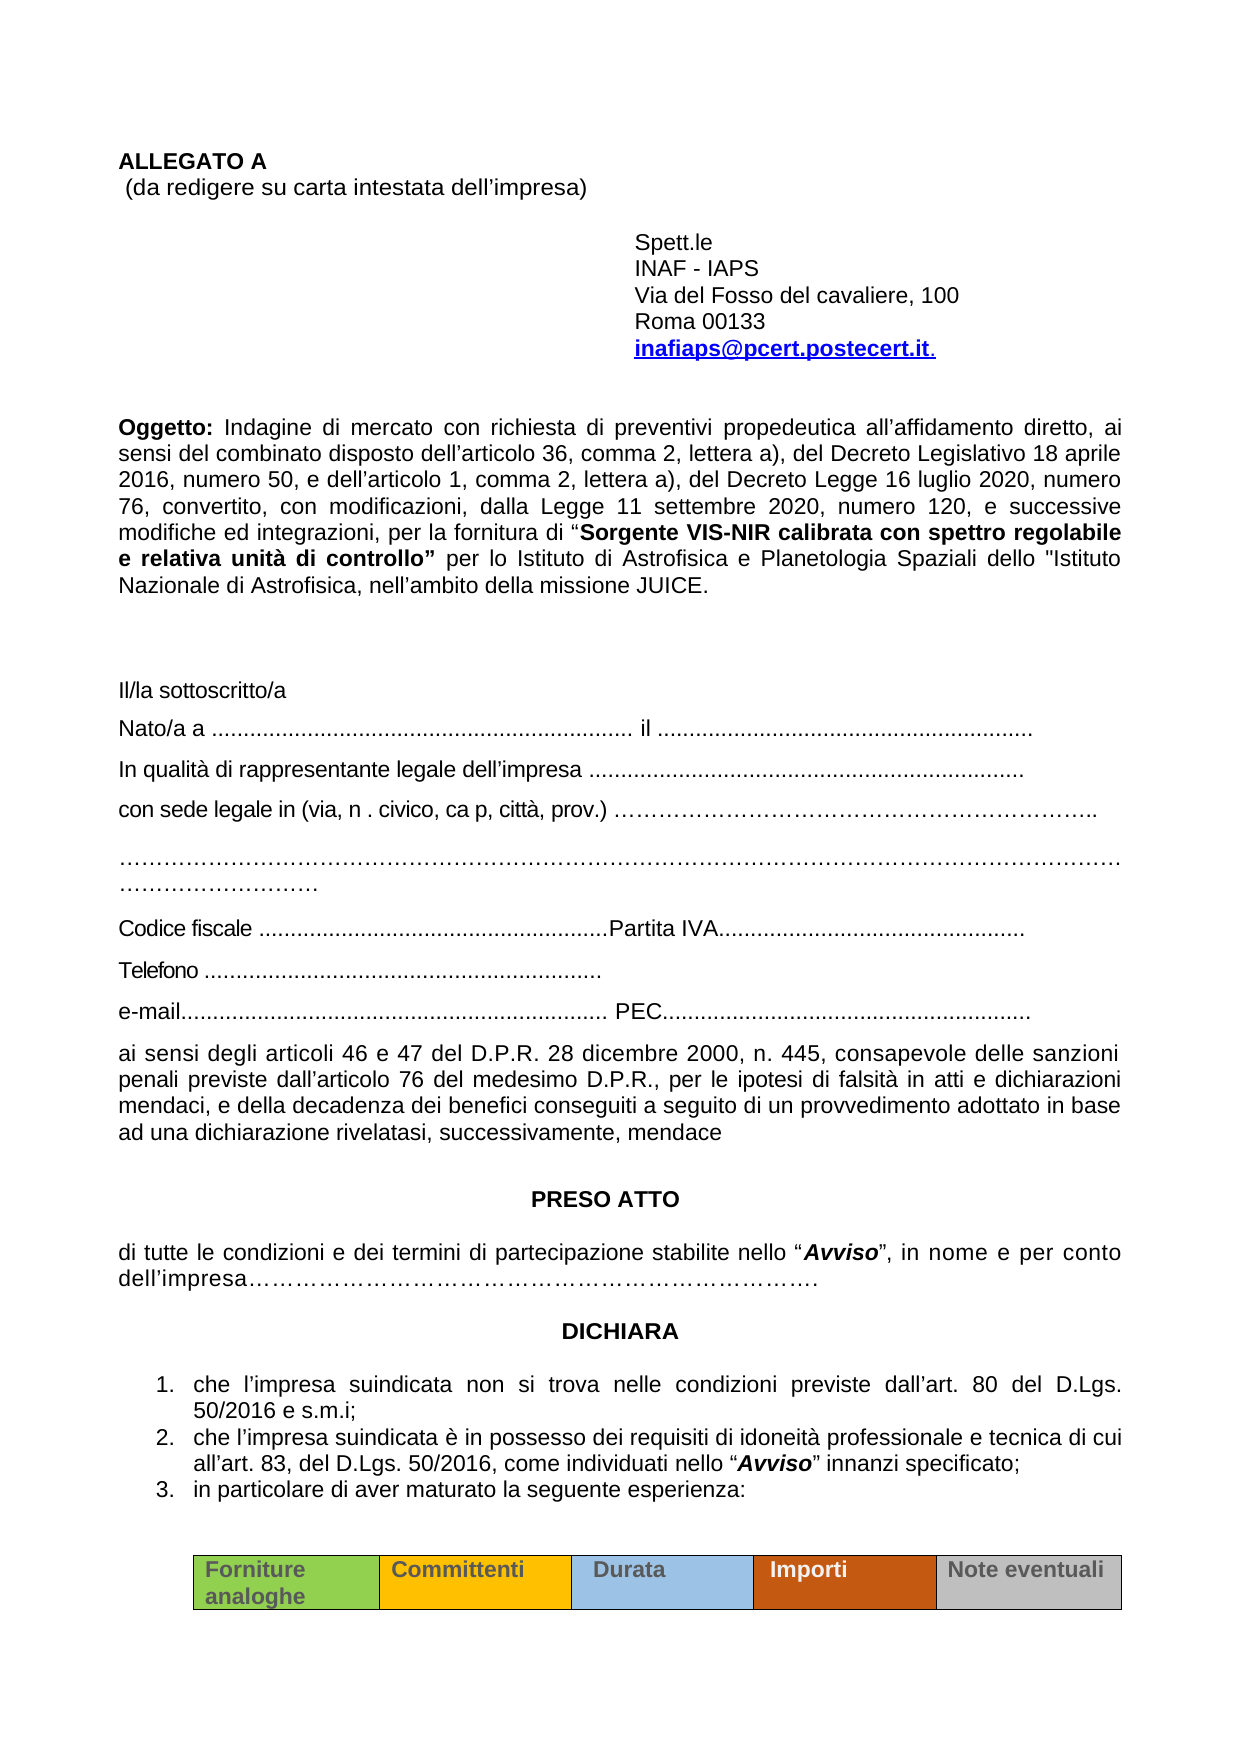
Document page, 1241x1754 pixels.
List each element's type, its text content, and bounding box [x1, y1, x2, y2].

text In qualità di rappresentante legale dell’impresa [118, 756, 1122, 782]
list che l’impresa suindicata è in possesso dei requisiti di idoneità professionale e tecnica di cui all’art. 83, del D.Lgs. 50/2016, come individuati nello “Avviso” innanzi specificato; [156, 1423, 1123, 1476]
text Via del Fosso del cavaliere, 100 [576, 282, 1122, 308]
text Codice fiscale Partita IVA [118, 915, 1122, 942]
text e-mail PEC [118, 998, 1122, 1024]
table_header Importi [754, 1556, 936, 1609]
text INAF - IAPS [576, 255, 1122, 282]
text ALLEGATO A [118, 148, 1122, 174]
text Roma 00133 [576, 308, 1122, 334]
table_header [194, 1556, 379, 1609]
text ai sensi degli articoli 46 e 47 del D.P.R. 28 dicembre 2000, n. 445, consapevole delle sanzioni penali previste dall’articolo 76 del medesimo D.P.R., per le ipotesi di falsità in atti e dichiarazioni mendaci, e della decadenza dei benefici conseguiti a seguito di un provvedimento adottato in base ad una dichiarazione rivelatasi, successivamente, mendace [118, 1039, 1122, 1145]
text Telefono [118, 957, 1122, 983]
text ……………………………………………………………………………………………………………………………………………… [118, 844, 1122, 897]
text Oggetto: Indagine di mercato con richiesta di preventivi propedeutica all’affidamento diretto, ai sensi del combinato disposto dell’articolo 36, comma 2, lettera a), del Decreto Legislativo 18 aprile 2016, numero 50, e dell’articolo 1, comma 2, lettera a), del Decreto Legge 16 luglio 2020, numero 76, convertito, con modificazioni, dalla Legge 11 settembre 2020, numero 120, e successive modifiche ed integrazioni, per la fornitura di “Sorgente VIS-NIR calibrata con spettro regolabile e relativa unità di controllo” per lo Istituto di Astrofisica e Planetologia Spaziali dello "Istituto Nazionale di Astrofisica, nell’ambito della missione JUICE. [118, 387, 1122, 598]
text di tutte le condizioni e dei termini di partecipazione stabilite nello “Avviso”, in nome e per conto dell’impresa………………………………………………………………. [118, 1239, 1122, 1292]
text DICHIARA [118, 1318, 1122, 1344]
list in particolare di aver maturato la seguente esperienza: [156, 1476, 1123, 1502]
text PRESO ATTO [118, 1186, 1092, 1213]
text Il/la sottoscritto/a [118, 677, 1122, 703]
table_header Note eventuali [937, 1556, 1121, 1609]
text Nato/a a il [118, 715, 1122, 741]
text Spett.le [619, 229, 1122, 255]
list che l’impresa suindicata non si trova nelle condizioni previste dall’art. 80 del D.Lgs. 50/2016 e s.m.i; [156, 1371, 1123, 1423]
text con sede legale in (via, n . civico, ca p, città, prov.) ……………………………………………………….. [118, 796, 1122, 823]
text inafiaps@pcert.postecert.it. [118, 334, 1122, 361]
table_header Committenti [380, 1556, 571, 1609]
table_header Durata [572, 1556, 753, 1609]
text (da redigere su carta intestata dell’impresa) [118, 174, 1122, 200]
